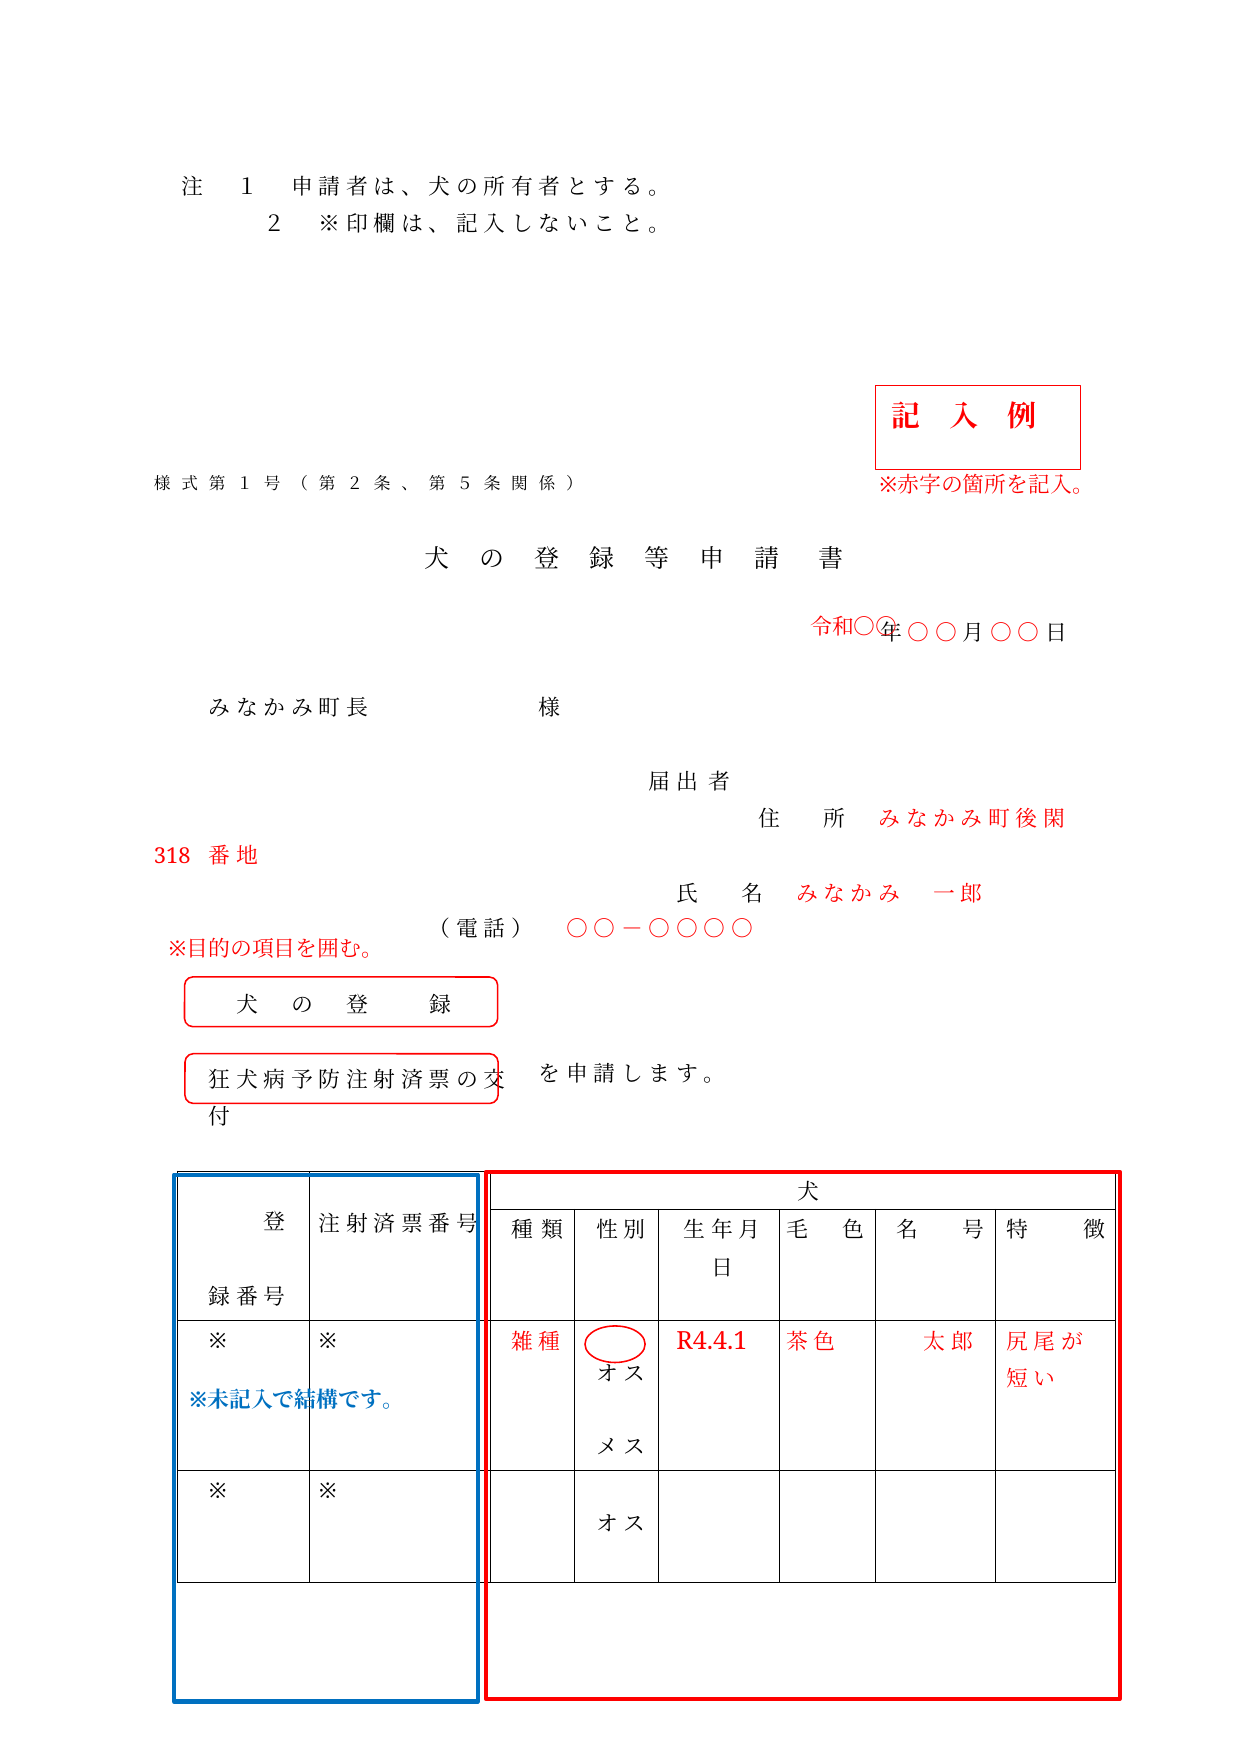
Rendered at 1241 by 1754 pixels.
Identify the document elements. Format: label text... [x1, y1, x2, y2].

text 住所 みなかみ町後閑318番地 [154, 799, 1102, 873]
table_cell オス メス [575, 1471, 658, 1582]
table_cell 毛色 [780, 1210, 875, 1320]
table_cell 雑種 [491, 1321, 574, 1470]
table_cell ※ [310, 1321, 476, 1470]
table_cell ※ [178, 1471, 309, 1582]
table_cell 太郎 [876, 1321, 995, 1470]
table_cell 尻尾が短い [996, 1321, 1115, 1470]
table_header 登録番号 [178, 1177, 309, 1320]
table_cell 性別 [575, 1210, 658, 1320]
table_cell [996, 1471, 1115, 1582]
text 犬の登録等申請書 [154, 538, 1116, 576]
table_cell 茶色 [780, 1321, 875, 1470]
table_cell [876, 1471, 995, 1582]
table_cell [780, 1471, 875, 1582]
table_header 犬の登録 狂犬病予防注射済票の交付 [177, 985, 502, 1133]
table_cell 特徴 [996, 1210, 1115, 1320]
text 届出者 [154, 762, 942, 799]
table_cell 種類 [491, 1210, 574, 1320]
text みなかみ町長 様 [154, 687, 1116, 724]
table_cell [659, 1471, 779, 1582]
table_cell ※ [178, 1321, 309, 1470]
table_cell ※ [310, 1471, 476, 1582]
table_cell オス メス [575, 1321, 658, 1470]
text （電話） ○○－○○○○ [154, 910, 1116, 947]
table_header を申請します。 [502, 985, 1103, 1133]
text ２ ※印欄は、記入しないこと。 [132, 204, 1116, 241]
table_header 注射済票番号 [310, 1172, 484, 1320]
table_cell R4.4.1 [659, 1321, 779, 1470]
text 様式第１号（第２条、第５条関係） [154, 464, 1116, 501]
text 氏名 みなかみ 一郎 [154, 873, 1072, 910]
table_header 犬 [491, 1174, 1115, 1209]
table_cell 名号 [876, 1210, 995, 1320]
table_cell 生年月日 [659, 1210, 779, 1320]
table_cell [491, 1471, 574, 1582]
text 年○○月○○日 [154, 613, 1072, 650]
text 注 １ 申請者は、犬の所有者とする。 [154, 167, 1116, 204]
